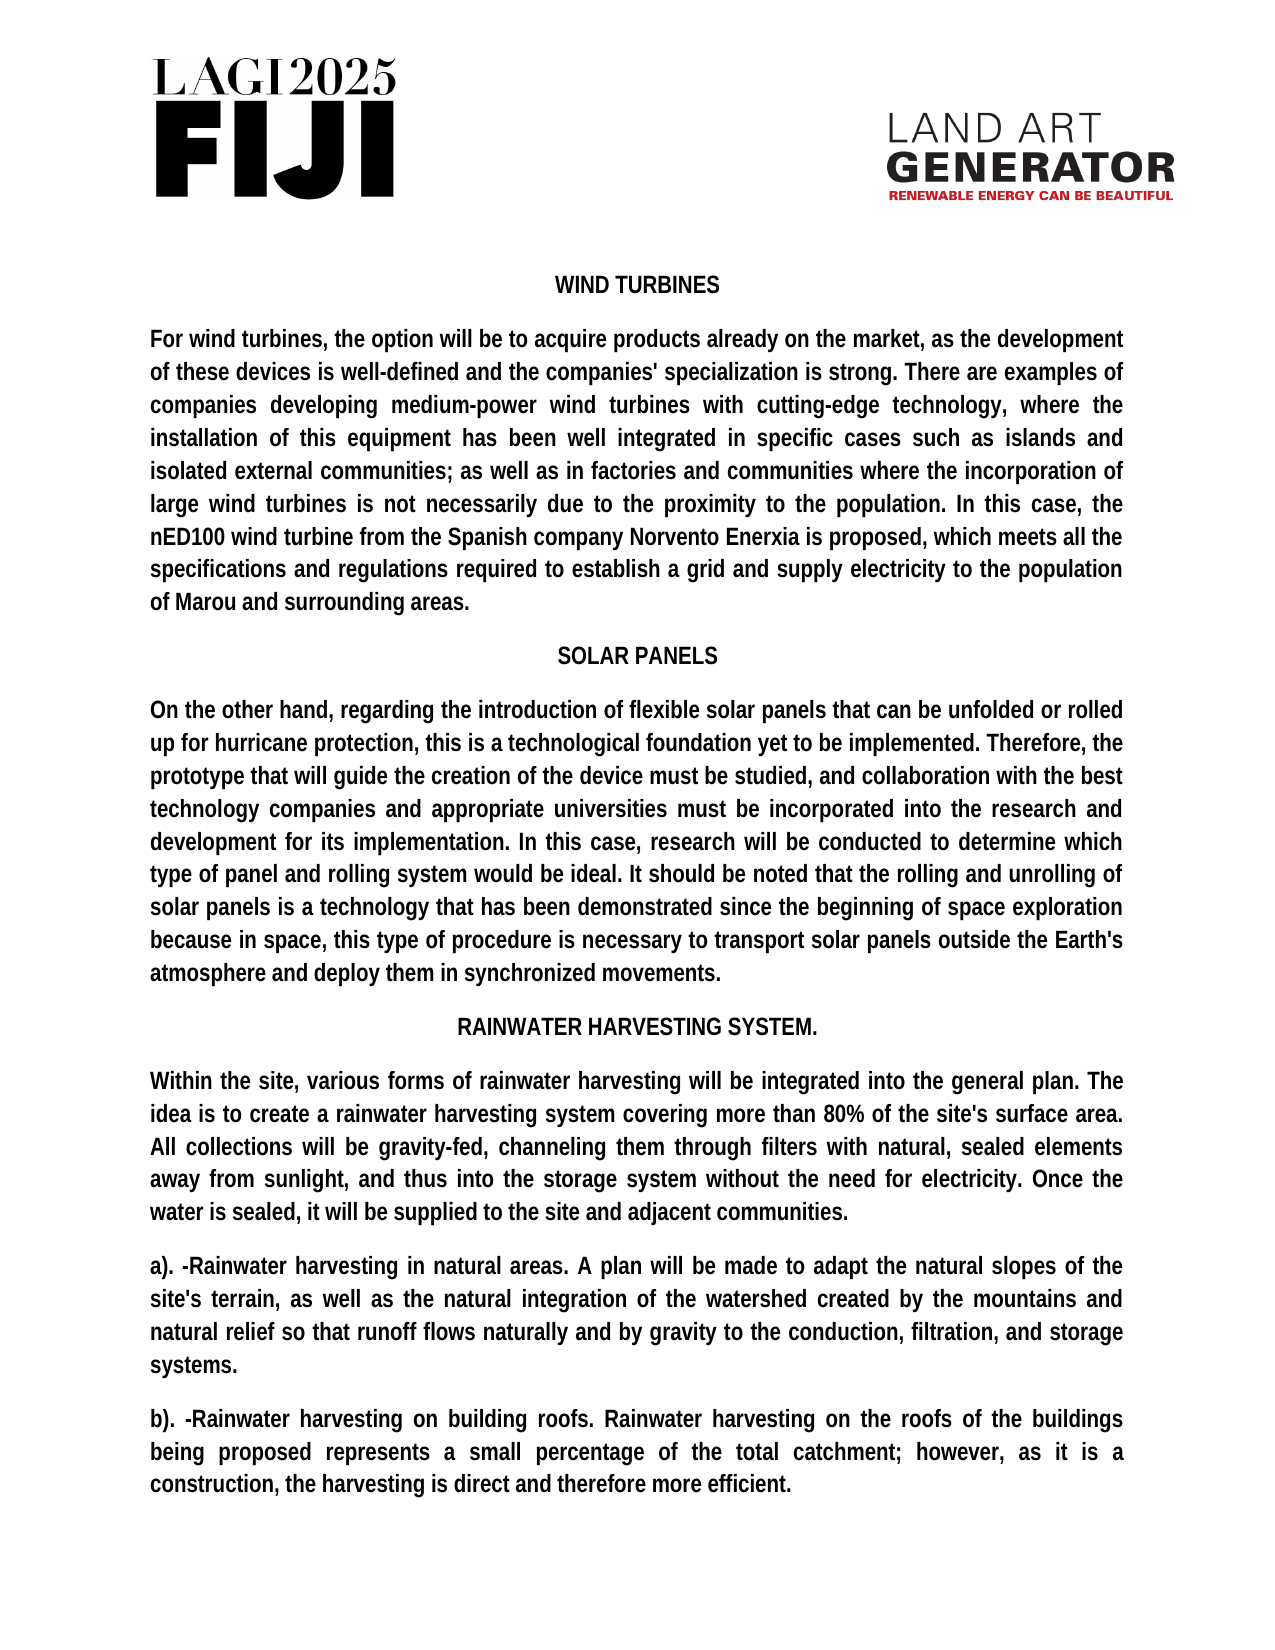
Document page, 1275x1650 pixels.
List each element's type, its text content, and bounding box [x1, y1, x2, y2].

picture [150, 56, 399, 202]
text For wind turbines, the option will be to acquire products already on the market, as the development of these devices is well-defined and the companies' specialization is strong. There are examples of companies developing medium-power wind turbines with cutting-edge technology, where the installation of this equipment has been well integrated in specific cases such as islands and isolated external communities; as well as in factories and communities where the incorporation of large wind turbines is not necessarily due to the proximity to the population. In this case, the nED100 wind turbine from the Spanish company Norvento Enerxia is proposed, which meets all the specifications and regulations required to establish a grid and supply electricity to the population of Marou and surrounding areas. [150, 324, 1125, 616]
text RAINWATER HARVESTING SYSTEM. [150, 1012, 1125, 1041]
text On the other hand, regarding the introduction of flexible solar panels that can be unfolded or rolled up for hurricane protection, this is a technological foundation yet to be implemented. Therefore, the prototype that will guide the creation of the device must be studied, and collaboration with the best technology companies and appropriate universities must be incorporated into the research and development for its implementation. In this case, research will be conducted to determine which type of panel and rolling system would be ideal. It should be noted that the rolling and unrolling of solar panels is a technology that has been demonstrated since the beginning of space exploration because in space, this type of procedure is necessary to transport solar panels outside the Earth's atmosphere and deploy them in synchronized movements. [150, 695, 1125, 987]
text Within the site, various forms of rainwater harvesting will be integrated into the general plan. The idea is to create a rainwater harvesting system covering more than 80% of the site's surface area. All collections will be gravity-fed, channeling them through filters with natural, sealed elements away from sunlight, and thus into the storage system without the need for electricity. Once the water is sealed, it will be supplied to the site and adjacent communities. [150, 1066, 1125, 1226]
text b). -Rainwater harvesting on building roofs. Rainwater harvesting on the roofs of the buildings being proposed represents a small percentage of the total catchment; however, as it is a construction, the harvesting is direct and therefore more efficient. [150, 1404, 1125, 1498]
text a). -Rainwater harvesting in natural areas. A plan will be made to adapt the natural slopes of the site's terrain, as well as the natural integration of the watershed created by the mountains and natural relief so that runoff flows naturally and by gravity to the conduction, filtration, and storage systems. [150, 1251, 1125, 1378]
text SOLAR PANELS [150, 641, 1125, 670]
text WIND TURBINES [150, 270, 1125, 299]
picture [885, 109, 1179, 205]
